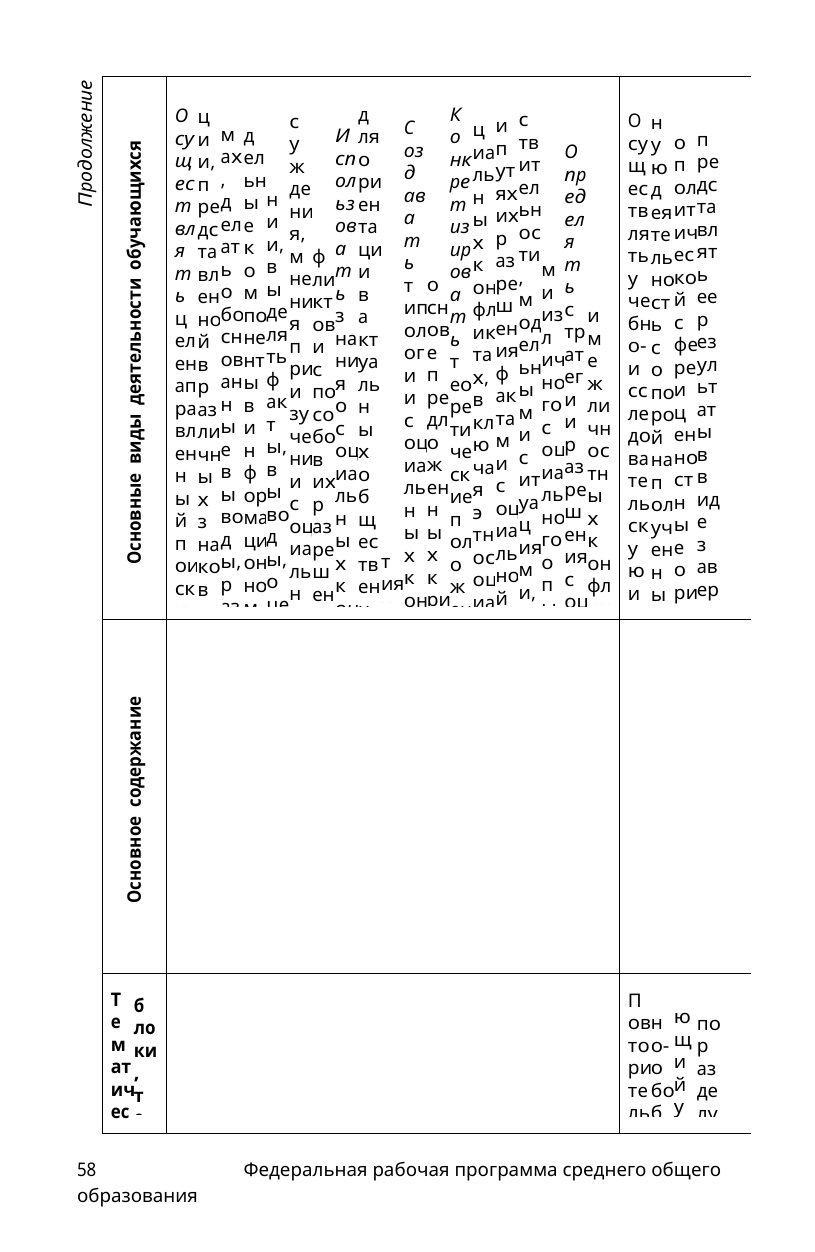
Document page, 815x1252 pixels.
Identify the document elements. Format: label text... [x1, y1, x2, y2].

text 58 Федеральная рабочая программа среднего общего образования [77, 1156, 740, 1207]
